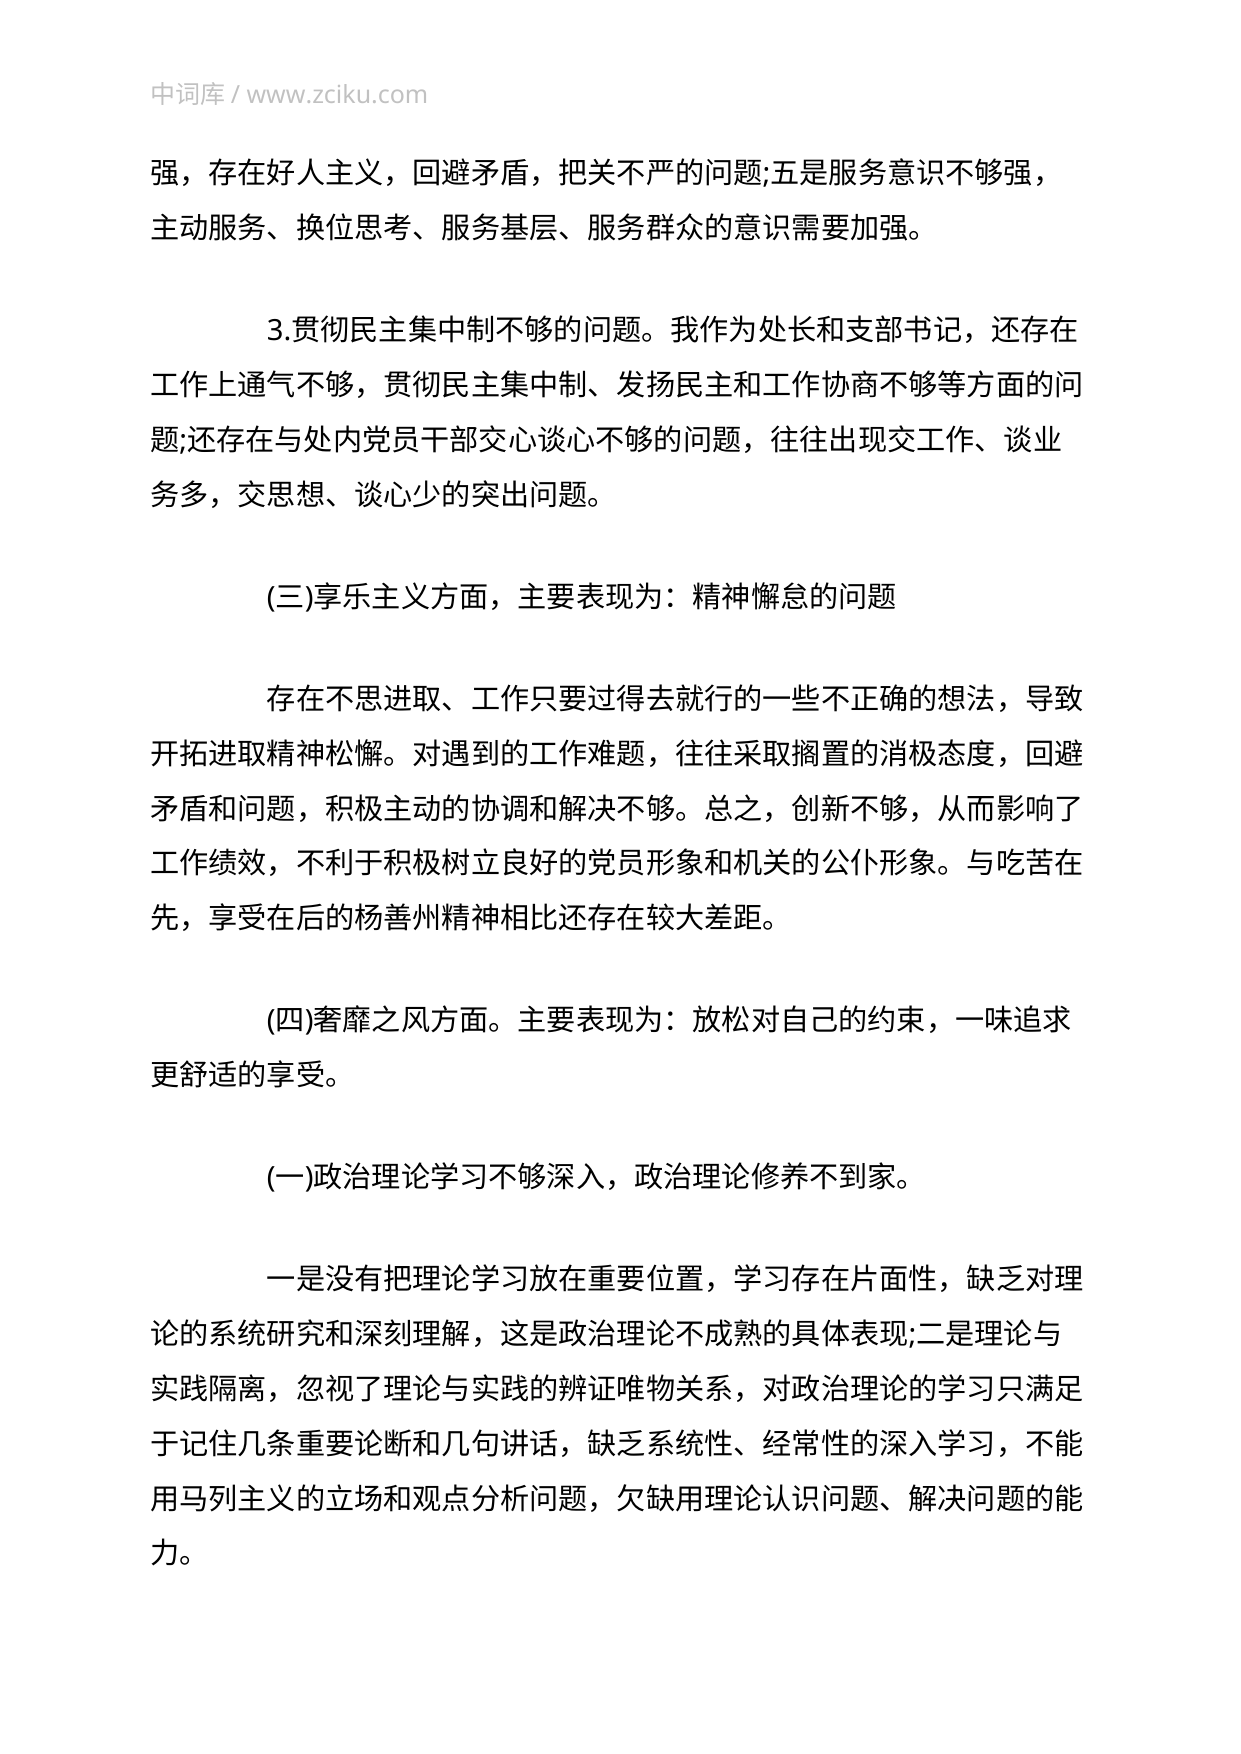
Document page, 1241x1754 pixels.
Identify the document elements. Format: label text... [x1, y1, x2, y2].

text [150, 150, 1090, 247]
text 3.贯彻民主集中制不够的问题。我作为处长和支部书记，还存在工作上通气不够，贯彻民主集中制、发扬民主和工作协商不够等方面的问题;还存在与处内党员干部交心谈心不够的问题，往往出现交工作、谈业务多，交思想、谈心少的突出问题。 [150, 307, 1090, 514]
text (四)奢靡之风方面。主要表现为：放松对自己的约束，一味追求更舒适的享受。 [150, 997, 1090, 1094]
text 存在不思进取、工作只要过得去就行的一些不正确的想法，导致开拓进取精神松懈。对遇到的工作难题，往往采取搁置的消极态度，回避矛盾和问题，积极主动的协调和解决不够。总之，创新不够，从而影响了工作绩效，不利于积极树立良好的党员形象和机关的公仆形象。与吃苦在先，享受在后的杨善州精神相比还存在较大差距。 [150, 675, 1090, 937]
text (一)政治理论学习不够深入，政治理论修养不到家。 [150, 1153, 1090, 1196]
text 一是没有把理论学习放在重要位置，学习存在片面性，缺乏对理论的系统研究和深刻理解，这是政治理论不成熟的具体表现;二是理论与实践隔离，忽视了理论与实践的辨证唯物关系，对政治理论的学习只满足于记住几条重要论断和几句讲话，缺乏系统性、经常性的深入学习，不能用马列主义的立场和观点分析问题，欠缺用理论认识问题、解决问题的能力。 [150, 1256, 1090, 1572]
text (三)享乐主义方面，主要表现为：精神懈怠的问题 [150, 573, 1090, 616]
